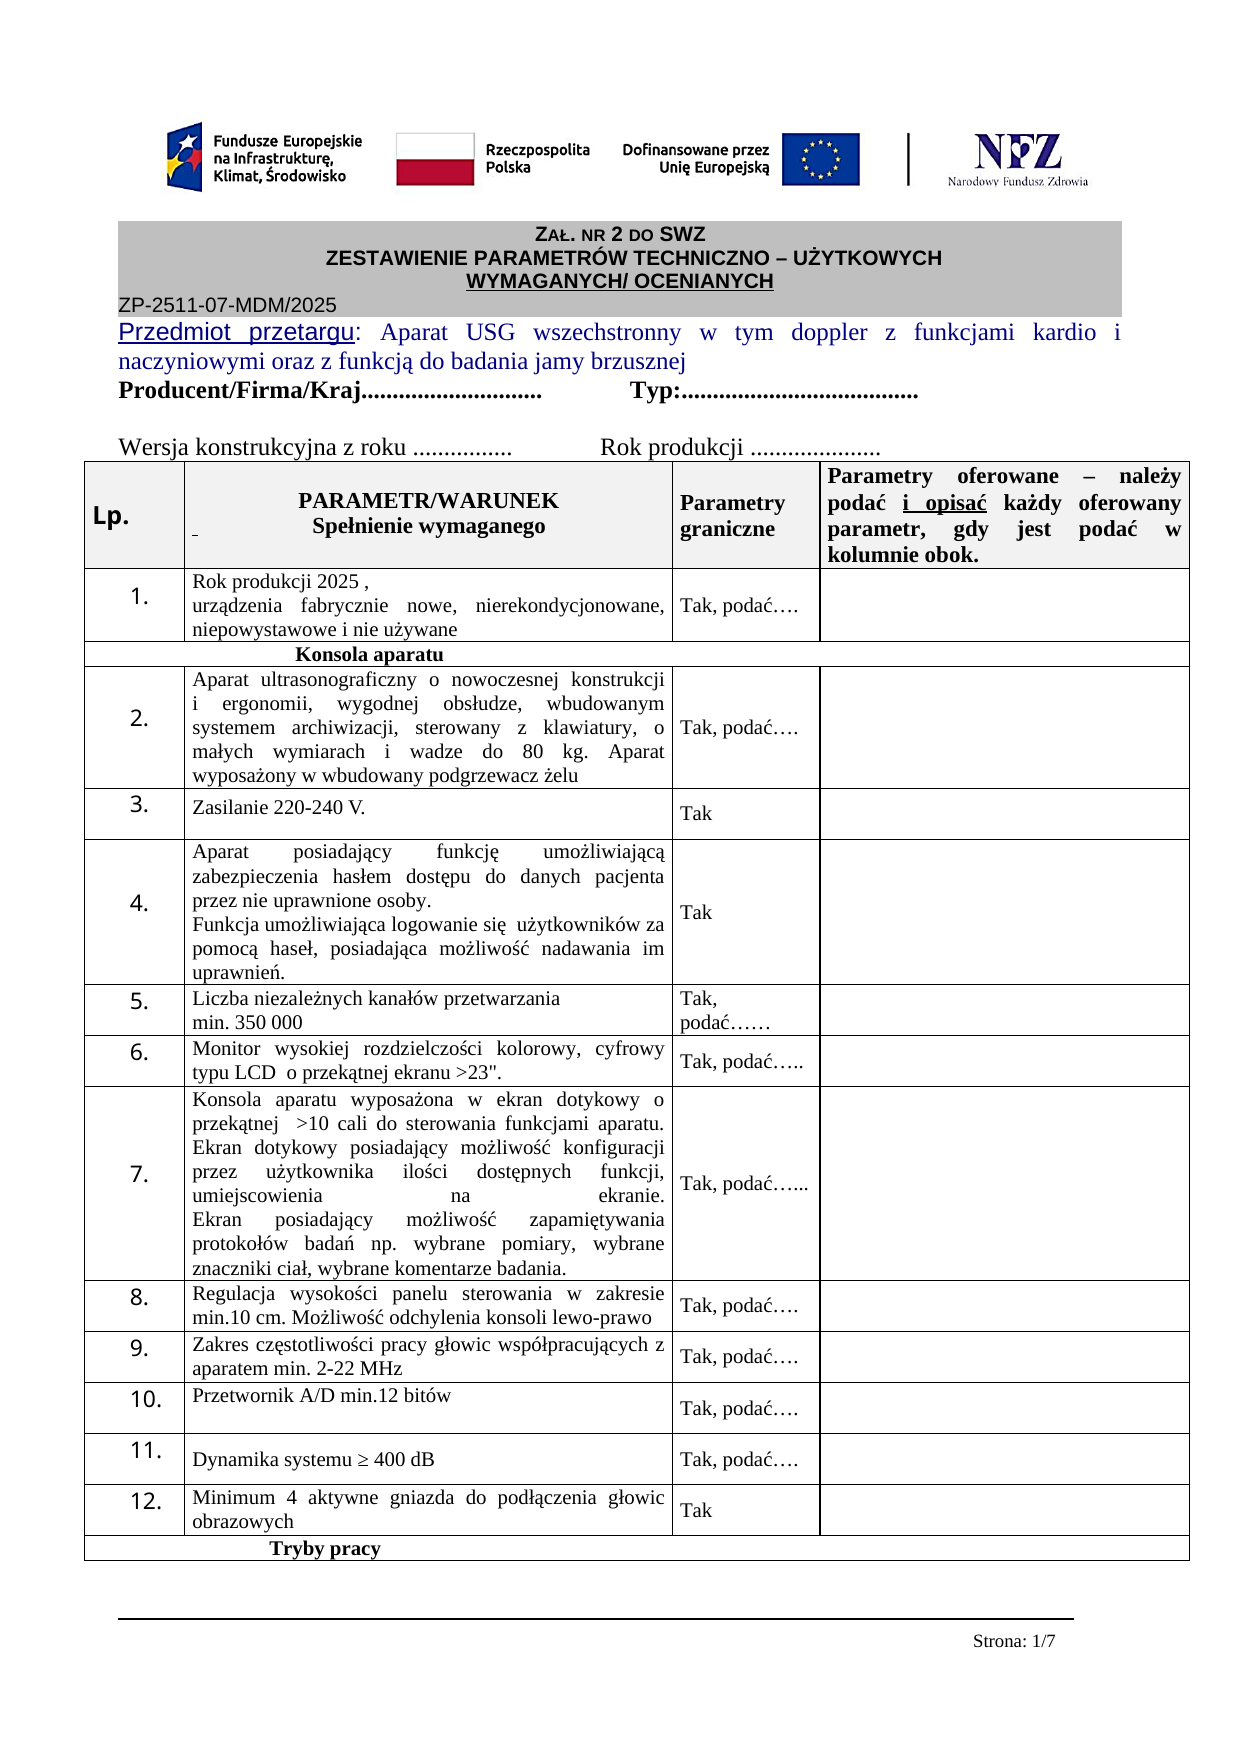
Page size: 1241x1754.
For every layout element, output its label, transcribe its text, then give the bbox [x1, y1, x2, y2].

table_cell Tak, podać…. [673, 1383, 819, 1433]
table_cell Konsola aparatu [85, 642, 1189, 666]
table_cell Rok produkcji 2025 , urządzenia fabrycznie nowe, nierekondycjonowane, niepowystawowe i nie używane [185, 569, 672, 641]
table_cell [821, 840, 1189, 984]
table_header Parametry oferowane – należy podać i opisać każdy oferowany parametr, gdy jest podać w kolumnie obok. [821, 462, 1189, 568]
table_cell [85, 1434, 184, 1484]
table_cell Tak, podać…… [673, 985, 819, 1035]
text Przedmiot przetargu: Aparat USG wszechstronny w tym doppler z funkcjami kardio i naczyniowymi oraz z funkcją do badania jamy brzusznej [118, 317, 1122, 375]
table_cell Tryby pracy [85, 1536, 1189, 1560]
table_cell Tak, podać…. [673, 1332, 819, 1382]
text WYMAGANYCH/ OCENIANYCH [118, 269, 1122, 293]
text Wersja konstrukcyjna z roku ................ Rok produkcji ..................... [118, 432, 1122, 461]
table_cell Konsola aparatu wyposażona w ekran dotykowy o przekątnej >10 cali do sterowania funkcjami aparatu. Ekran dotykowy posiadający możliwość konfiguracji przez użytkownika ilości dostępnych funkcji, umiejscowienia na ekranie. Ekran posiadający możliwość zapamiętywania protokołów badań np. wybrane pomiary, wybrane znaczniki ciał, wybrane komentarze badania. [185, 1087, 672, 1279]
table_cell Dynamika systemu ≥ 400 dB [185, 1434, 672, 1484]
table_cell [85, 840, 184, 984]
table_cell [821, 667, 1189, 787]
table_cell [85, 985, 184, 1035]
table_cell Zasilanie 220-240 V. [185, 789, 672, 838]
table_cell Minimum 4 aktywne gniazda do podłączenia głowic obrazowych [185, 1485, 672, 1535]
table_cell Monitor wysokiej rozdzielczości kolorowy, cyfrowy typu LCD o przekątnej ekranu >23". [185, 1036, 672, 1086]
text Zał. nr 2 do SWZ [118, 221, 1122, 245]
table_cell [821, 1332, 1189, 1382]
text ZP-2511-07-MDM/2025 [118, 293, 1122, 317]
table_cell [85, 569, 184, 641]
table_cell Tak [673, 789, 819, 838]
table_cell [85, 1087, 184, 1279]
table_cell [85, 667, 184, 787]
table_cell Zakres częstotliwości pracy głowic współpracujących z aparatem min. 2-22 MHz [185, 1332, 672, 1382]
table_cell [821, 1383, 1189, 1433]
table_cell [821, 1087, 1189, 1279]
table_cell Tak [673, 840, 819, 984]
table_cell Tak [673, 1485, 819, 1535]
table_cell [85, 1485, 184, 1535]
table_cell Regulacja wysokości panelu sterowania w zakresie min.10 cm. Możliwość odchylenia konsoli lewo-prawo [185, 1281, 672, 1331]
table_cell [85, 789, 184, 838]
table_cell [85, 1383, 184, 1433]
table_cell Tak, podać…. [673, 1281, 819, 1331]
table_cell [85, 1281, 184, 1331]
text ZESTAWIENIE PARAMETRÓW TECHNICZNO – UŻYTKOWYCH [118, 245, 1122, 269]
table_cell Aparat posiadający funkcję umożliwiającą zabezpieczenia hasłem dostępu do danych pacjenta przez nie uprawnione osoby. Funkcja umożliwiająca logowanie się użytkowników za pomocą haseł, posiadająca możliwość nadawania im uprawnień. [185, 840, 672, 984]
table_cell [821, 985, 1189, 1035]
table_cell Przetwornik A/D min.12 bitów [185, 1383, 672, 1433]
table_cell Liczba niezależnych kanałów przetwarzania min. 350 000 [185, 985, 672, 1035]
table_cell [85, 1332, 184, 1382]
table_header Lp. [85, 462, 184, 568]
table_cell [821, 569, 1189, 641]
table_header PARAMETR/WARUNEK Spełnienie wymaganego [185, 462, 672, 568]
table_cell [821, 1434, 1189, 1484]
table_cell [85, 1036, 184, 1086]
table_cell Tak, podać…. [673, 569, 819, 641]
table_cell [821, 1036, 1189, 1086]
table_cell Tak, podać….. [673, 1036, 819, 1086]
table_cell [821, 1281, 1189, 1331]
table_cell [821, 1485, 1189, 1535]
table_cell Tak, podać…. [673, 667, 819, 787]
table_header Parametry graniczne [673, 462, 819, 568]
table_cell Tak, podać…. [673, 1434, 819, 1484]
text Producent/Firma/Kraj............................. Typ:...................................... [118, 375, 1122, 404]
table_cell [821, 789, 1189, 838]
table_cell Tak, podać…... [673, 1087, 819, 1279]
table_cell Aparat ultrasonograficzny o nowoczesnej konstrukcji i ergonomii, wygodnej obsłudze, wbudowanym systemem archiwizacji, sterowany z klawiatury, o małych wymiarach i wadze do 80 kg. Aparat wyposażony w wbudowany podgrzewacz żelu [185, 667, 672, 787]
picture [147, 118, 1093, 196]
